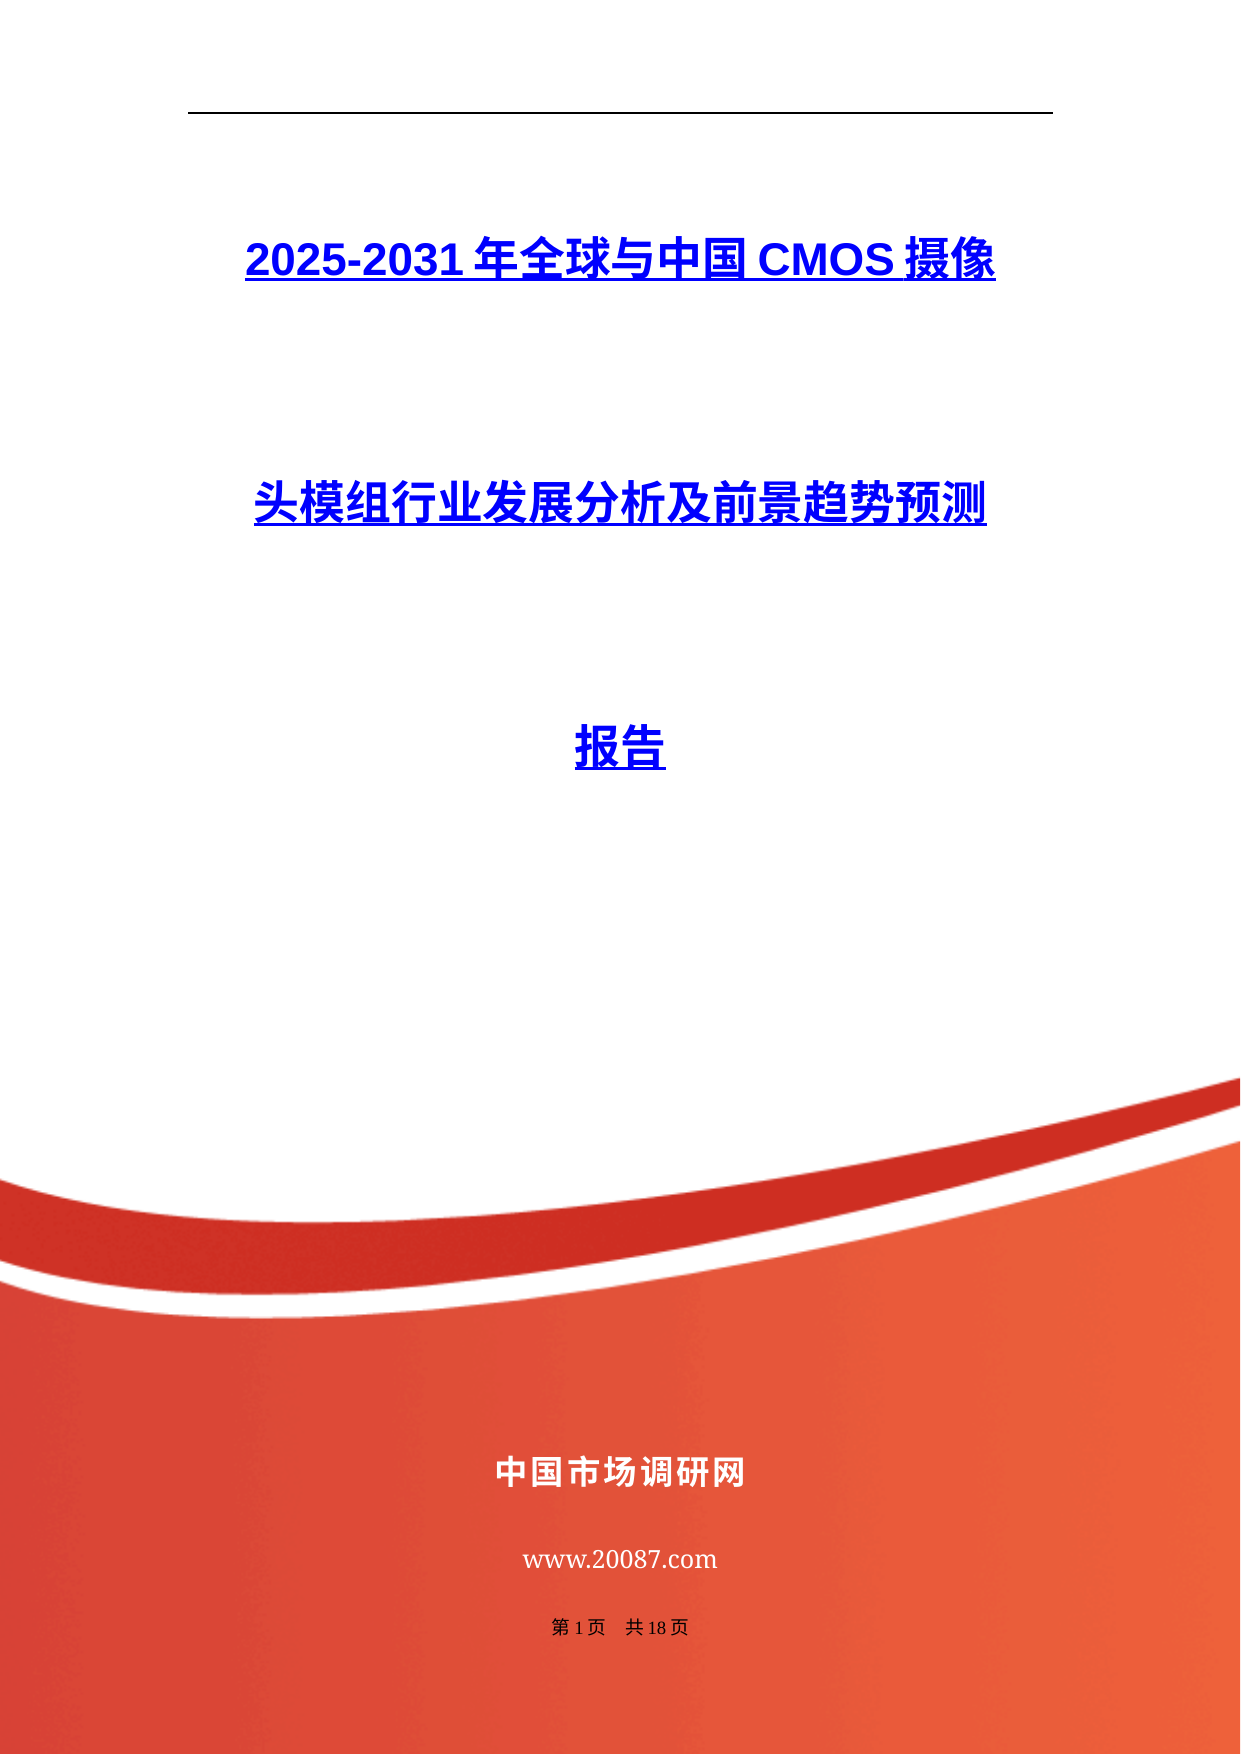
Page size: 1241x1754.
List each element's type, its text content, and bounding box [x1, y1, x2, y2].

text www.20087.com [187, 1526, 1053, 1591]
subtitle 中国市场调研网 [187, 1437, 1053, 1502]
table_header 2025-2031年全球与中国CMOS摄像头模组行业发展分析及前景趋势预测报告 [188, 207, 1053, 871]
picture [0, 1006, 1241, 1754]
